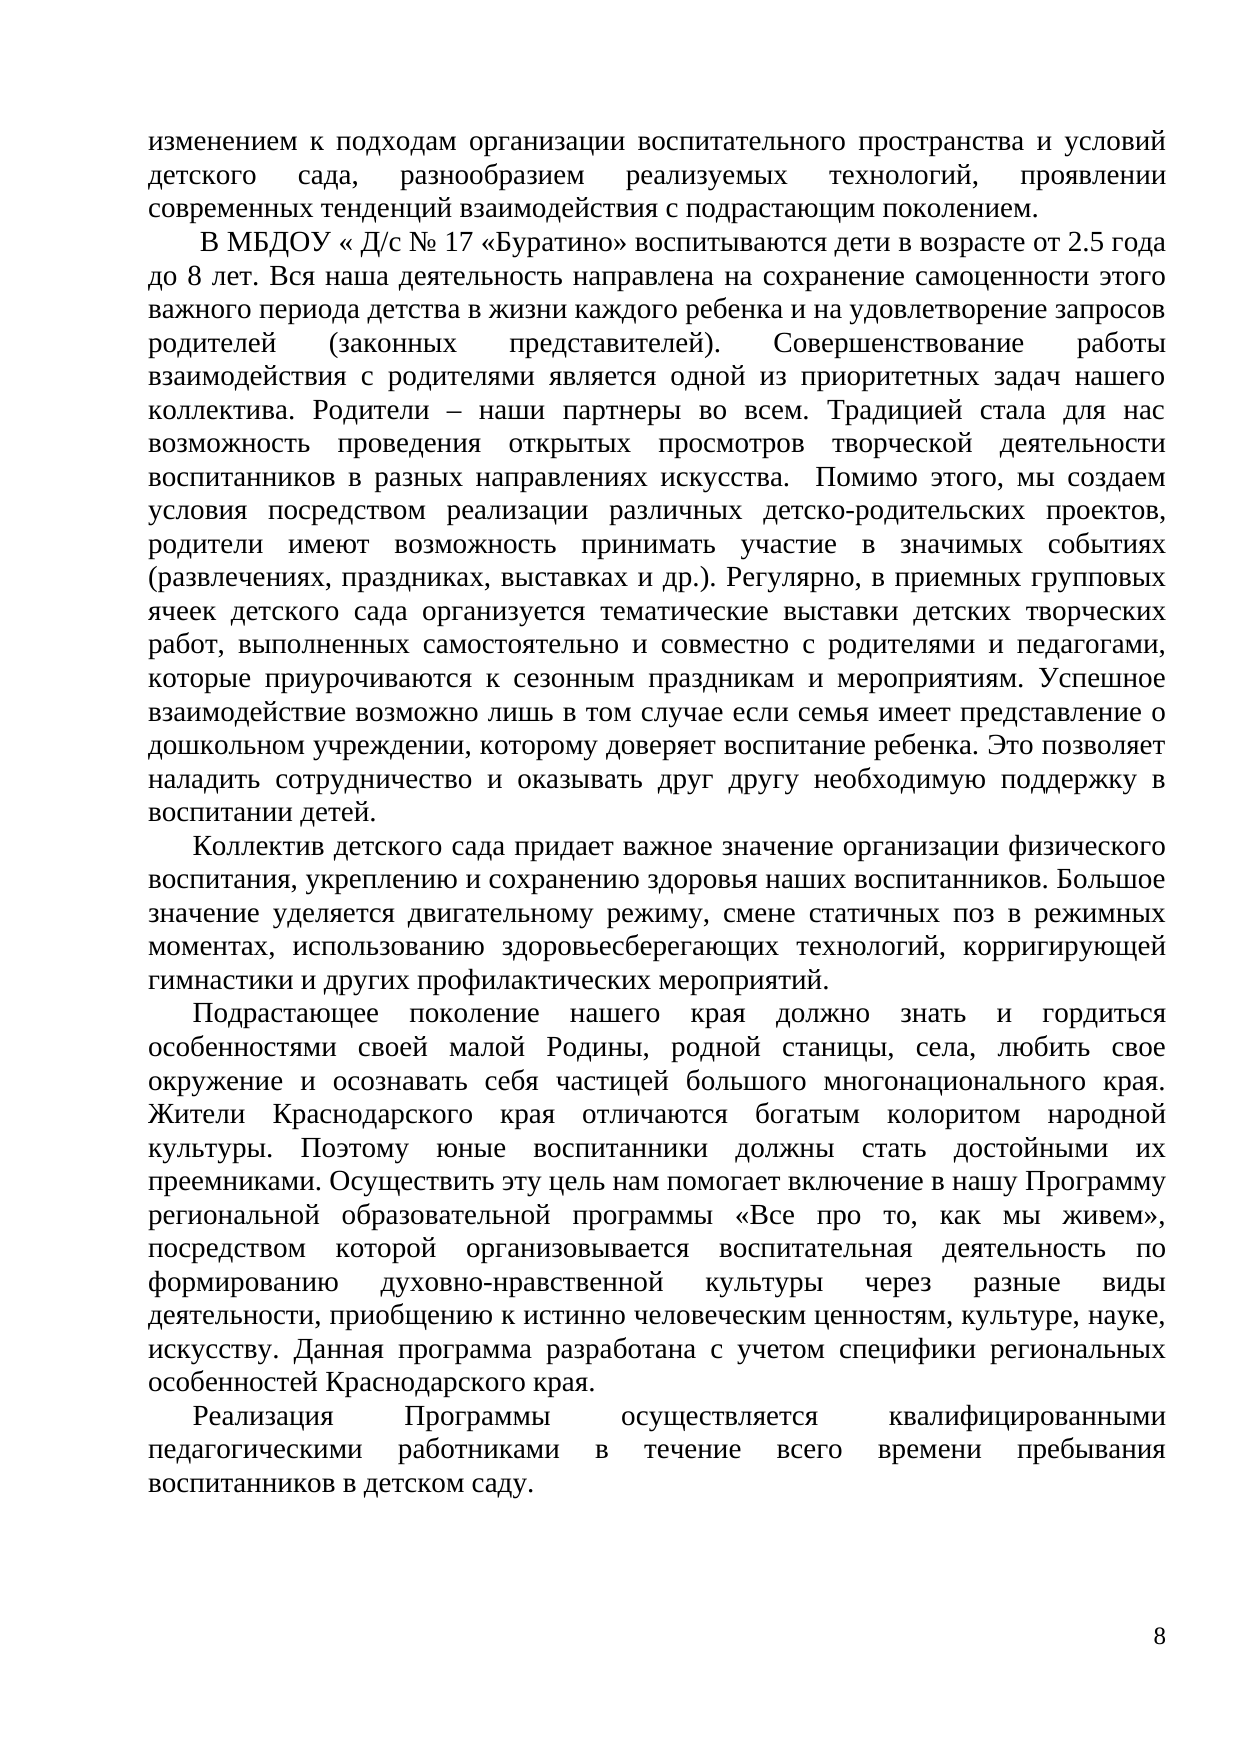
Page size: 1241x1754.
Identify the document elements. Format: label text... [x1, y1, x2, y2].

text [148, 123, 1167, 224]
text Коллектив детского сада придает важное значение организации физического воспитания, укреплению и сохранению здоровья наших воспитанников. Большое значение уделяется двигательному режиму, смене статичных поз в режимных моментах, использованию здоровьесберегающих технологий, корригирующей гимнастики и других профилактических мероприятий. [148, 828, 1167, 996]
text Реализация Программы осуществляется квалифицированными педагогическими работниками в течение всего времени пребывания воспитанников в детском саду. [148, 1398, 1167, 1499]
text В МБДОУ « Д/с № 17 «Буратино» воспитываются дети в возрасте от 2.5 года до 8 лет. Вся наша деятельность направлена на сохранение самоценности этого важного периода детства в жизни каждого ребенка и на удовлетворение запросов родителей (законных представителей). Совершенствование работы взаимодействия с родителями является одной из приоритетных задач нашего коллектива. Родители – наши партнеры во всем. Традицией стала для нас возможность проведения открытых просмотров творческой деятельности воспитанников в разных направлениях искусства. Помимо этого, мы создаем условия посредством реализации различных детско-родительских проектов, родители имеют возможность принимать участие в значимых событиях (развлечениях, праздниках, выставках и др.). Регулярно, в приемных групповых ячеек детского сада организуется тематические выставки детских творческих работ, выполненных самостоятельно и совместно с родителями и педагогами, которые приурочиваются к сезонным праздникам и мероприятиям. Успешное взаимодействие возможно лишь в том случае если семья имеет представление о дошкольном учреждении, которому доверяет воспитание ребенка. Это позволяет наладить сотрудничество и оказывать друг другу необходимую поддержку в воспитании детей. [148, 224, 1167, 828]
text Подрастающее поколение нашего края должно знать и гордиться особенностями своей малой Родины, родной станицы, села, любить свое окружение и осознавать себя частицей большого многонационального края. Жители Краснодарского края отличаются богатым колоритом народной культуры. Поэтому юные воспитанники должны стать достойными их преемниками. Осуществить эту цель нам помогает включение в нашу Программу региональной образовательной программы «Все про то, как мы живем», посредством которой организовывается воспитательная деятельность по формированию духовно-нравственной культуры через разные виды деятельности, приобщению к истинно человеческим ценностям, культуре, науке, искусству. Данная программа разработана с учетом специфики региональных особенностей Краснодарского края. [148, 996, 1167, 1398]
